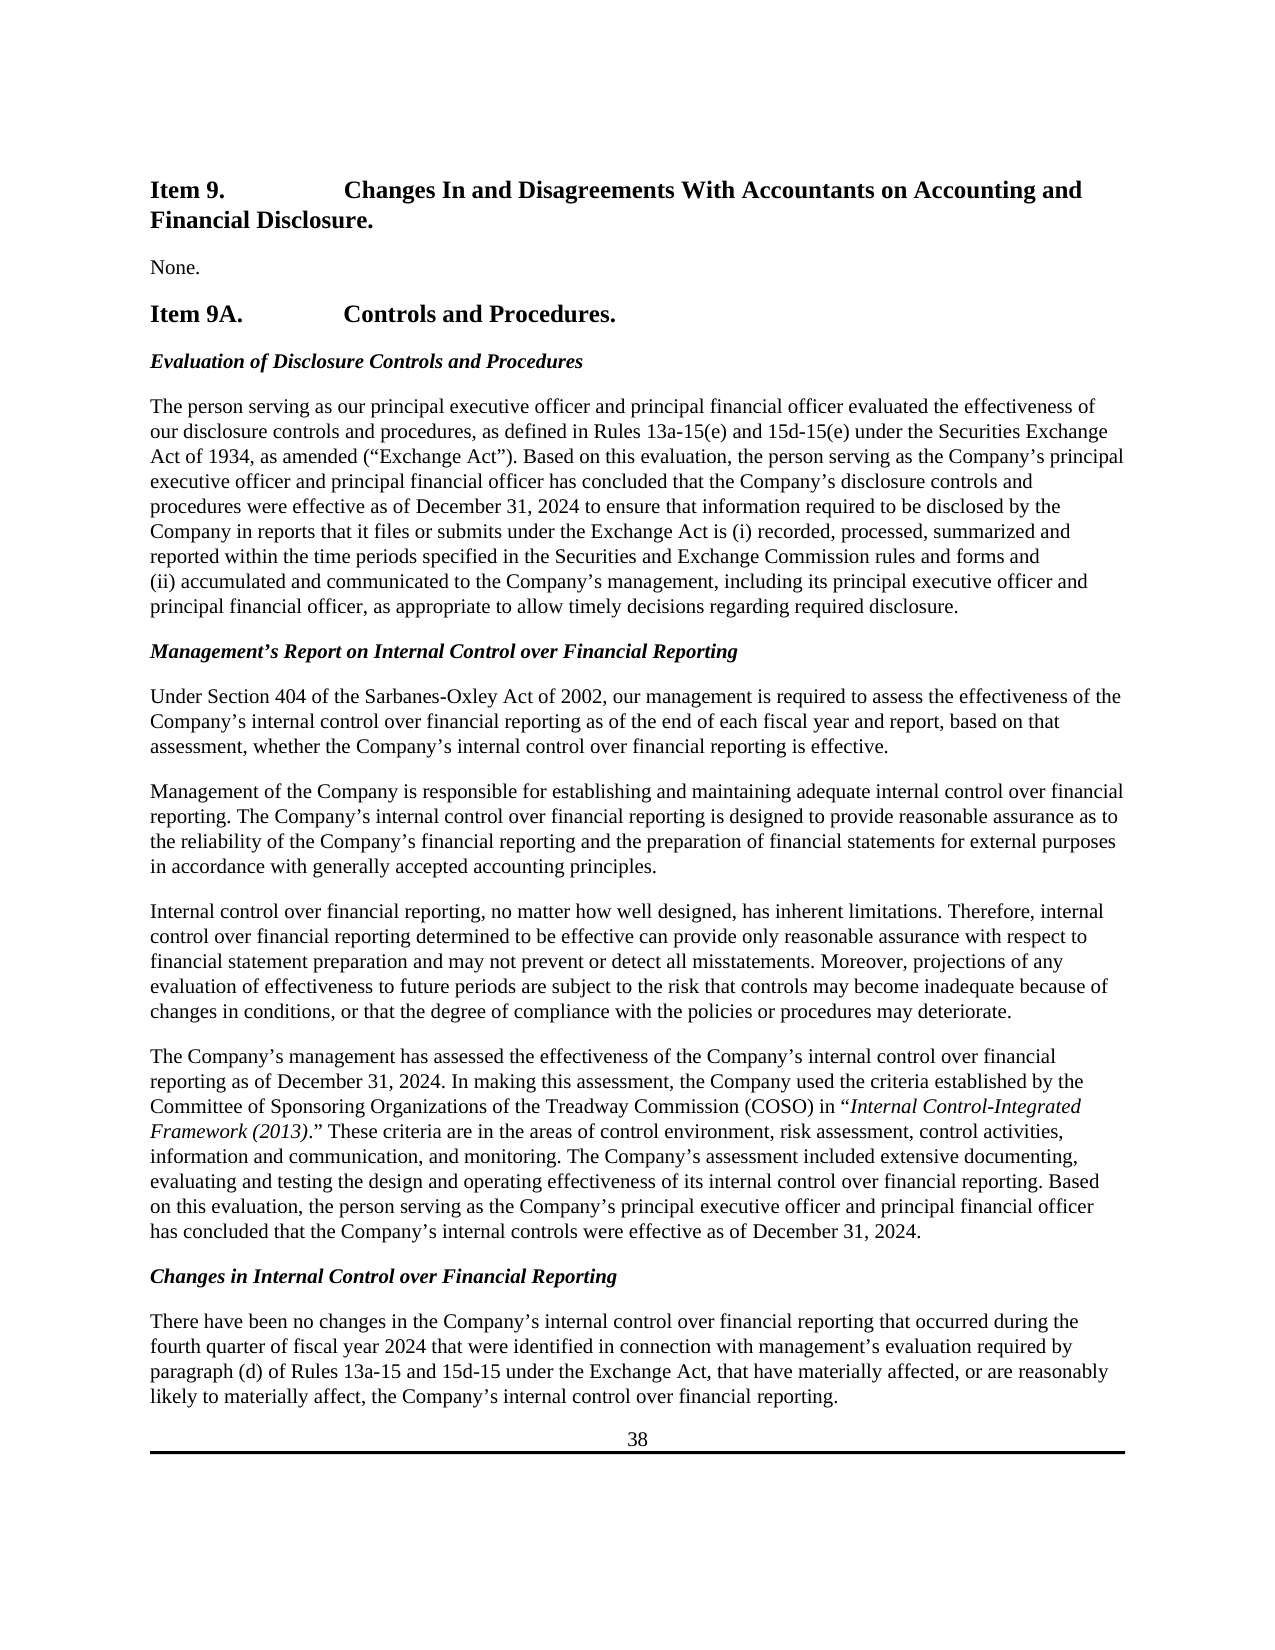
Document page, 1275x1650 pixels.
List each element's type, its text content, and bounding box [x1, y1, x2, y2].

text Evaluation of Disclosure Controls and Procedures [150, 348, 1125, 373]
text Changes in Internal Control over Financial Reporting [150, 1263, 1125, 1288]
text Item 9. Changes In and Disagreements With Accountants on Accounting and Financial Disclosure. [150, 174, 1125, 234]
text Management of the Company is responsible for establishing and maintaining adequate internal control over financial reporting. The Company’s internal control over financial reporting is designed to provide reasonable assurance as to the reliability of the Company’s financial reporting and the preparation of financial statements for external purposes in accordance with generally accepted accounting principles. [150, 778, 1125, 878]
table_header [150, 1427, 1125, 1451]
text Under Section 404 of the Sarbanes-Oxley Act of 2002, our management is required to assess the effectiveness of the Company’s internal control over financial reporting as of the end of each fiscal year and report, based on that assessment, whether the Company’s internal control over financial reporting is effective. [150, 683, 1125, 758]
text Internal control over financial reporting, no matter how well designed, has inherent limitations. Therefore, internal control over financial reporting determined to be effective can provide only reasonable assurance with respect to financial statement preparation and may not prevent or detect all misstatements. Moreover, projections of any evaluation of effectiveness to future periods are subject to the risk that controls may become inadequate because of changes in conditions, or that the degree of compliance with the policies or procedures may deteriorate. [150, 898, 1125, 1023]
text The person serving as our principal executive officer and principal financial officer evaluated the effectiveness of our disclosure controls and procedures, as defined in Rules 13a-15(e) and 15d-15(e) under the Securities Exchange Act of 1934, as amended (“Exchange Act”). Based on this evaluation, the person serving as the Company’s principal executive officer and principal financial officer has concluded that the Company’s disclosure controls and procedures were effective as of December 31, 2024 to ensure that information required to be disclosed by the Company in reports that it files or submits under the Exchange Act is (i) recorded, processed, summarized and reported within the time periods specified in the Securities and Exchange Commission rules and forms and (ii) accumulated and communicated to the Company’s management, including its principal executive officer and principal financial officer, as appropriate to allow timely decisions regarding required disclosure. [150, 393, 1125, 618]
text There have been no changes in the Company’s internal control over financial reporting that occurred during the fourth quarter of fiscal year 2024 that were identified in connection with management’s evaluation required by paragraph (d) of Rules 13a-15 and 15d-15 under the Exchange Act, that have materially affected, or are reasonably likely to materially affect, the Company’s internal control over financial reporting. [150, 1308, 1125, 1408]
text None. [150, 254, 1125, 279]
text Management’s Report on Internal Control over Financial Reporting [150, 638, 1125, 663]
text Item 9A. Controls and Procedures. [150, 299, 1125, 328]
text The Company’s management has assessed the effectiveness of the Company’s internal control over financial reporting as of December 31, 2024. In making this assessment, the Company used the criteria established by the Committee of Sponsoring Organizations of the Treadway Commission (COSO) in “Internal Control-Integrated Framework (2013).” These criteria are in the areas of control environment, risk assessment, control activities, information and communication, and monitoring. The Company’s assessment included extensive documenting, evaluating and testing the design and operating effectiveness of its internal control over financial reporting. Based on this evaluation, the person serving as the Company’s principal executive officer and principal financial officer has concluded that the Company’s internal controls were effective as of December 31, 2024. [150, 1043, 1125, 1243]
